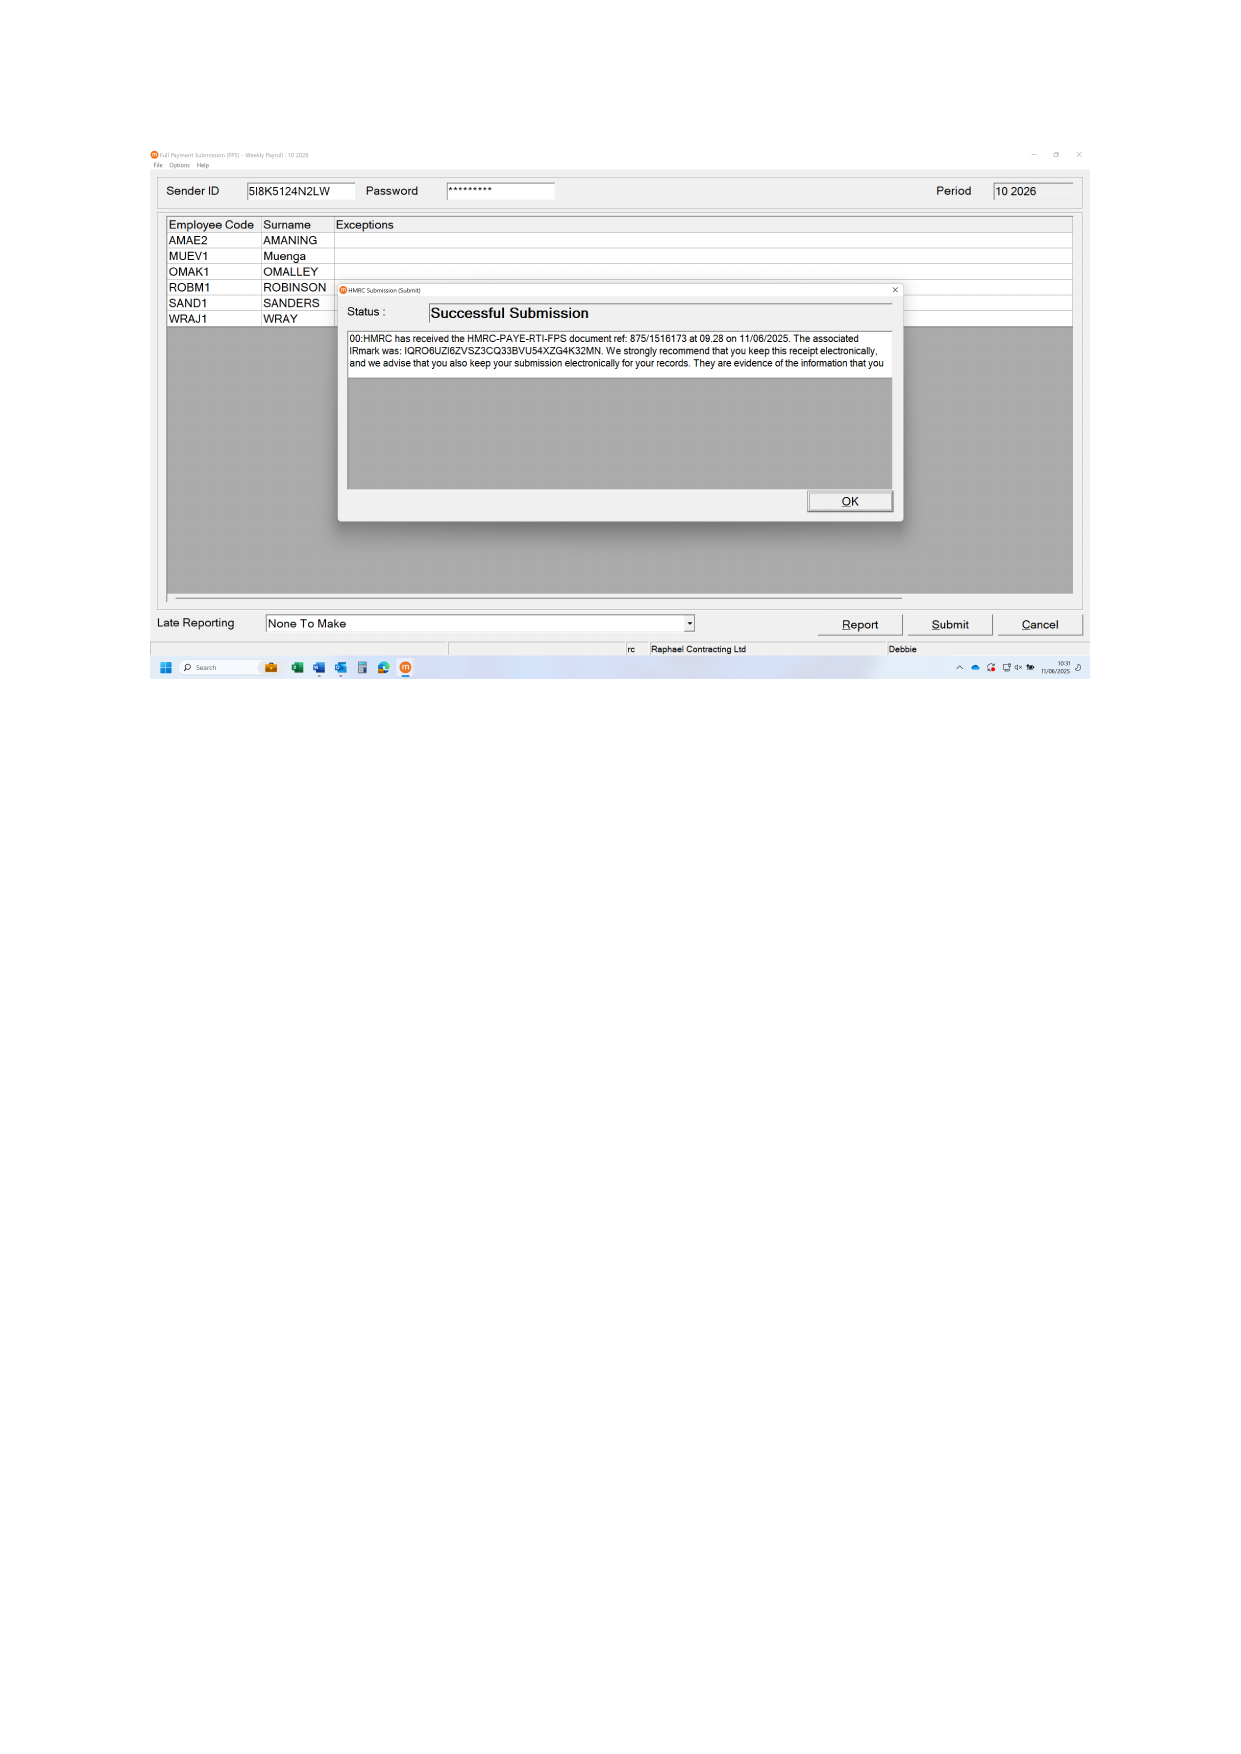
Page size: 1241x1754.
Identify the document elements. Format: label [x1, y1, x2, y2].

picture [150, 150, 1091, 679]
